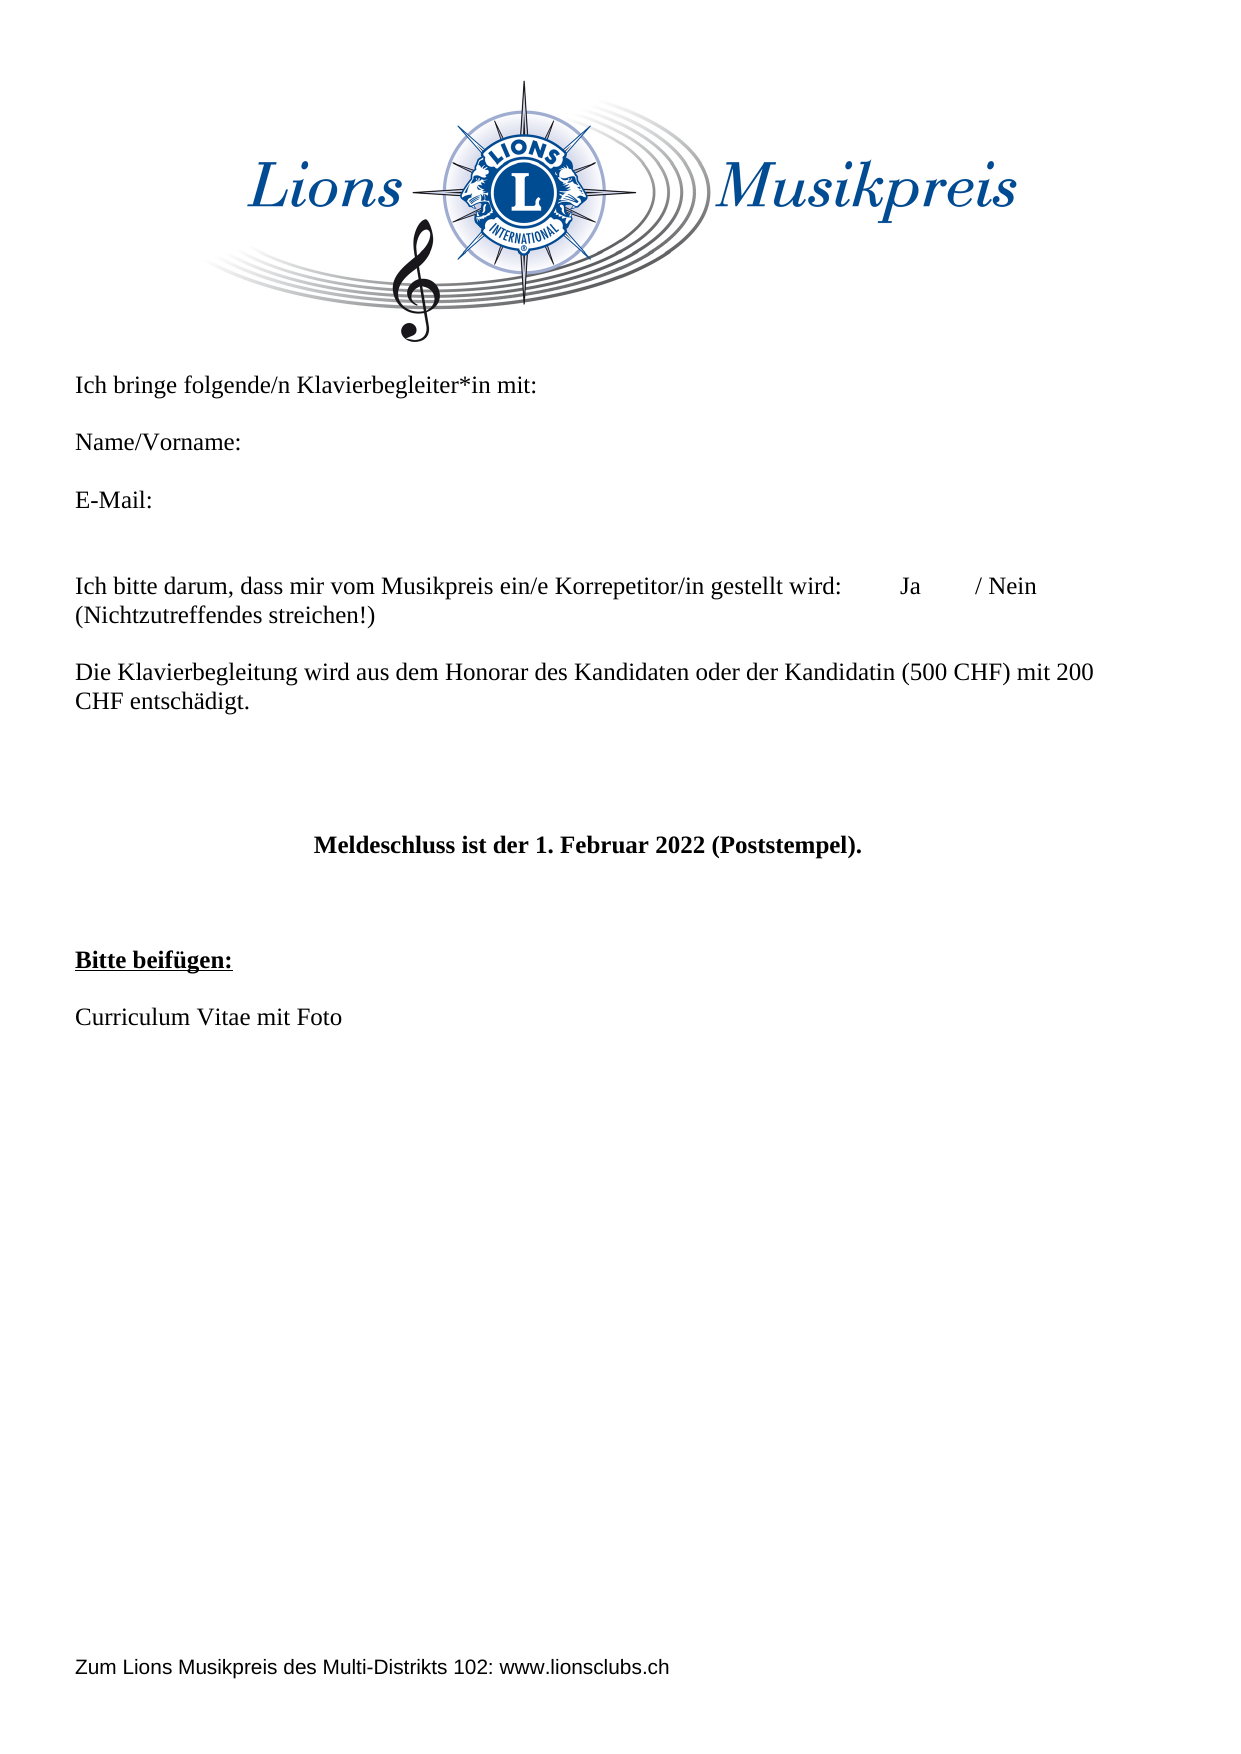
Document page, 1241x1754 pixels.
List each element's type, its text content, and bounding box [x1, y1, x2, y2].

text Name/Vorname: [75, 427, 1101, 456]
text Die Klavierbegleitung wird aus dem Honorar des Kandidaten oder der Kandidatin (500 CHF) mit 200 CHF entschädigt. [75, 657, 1101, 715]
text Bitte beifügen: [75, 945, 1165, 974]
picture [203, 75, 1037, 342]
text Ich bringe folgende/n Klavierbegleiter*in mit: [75, 370, 1101, 399]
text Meldeschluss ist der 1. Februar 2022 (Poststempel). [75, 830, 1101, 859]
text Ich bitte darum, dass mir vom Musikpreis ein/e Korrepetitor/in gestellt wird: Ja / Nein (Nichtzutreffendes streichen!) [75, 571, 1101, 629]
text Curriculum Vitae mit Foto [75, 1002, 1165, 1031]
text E-Mail: [75, 485, 1101, 514]
